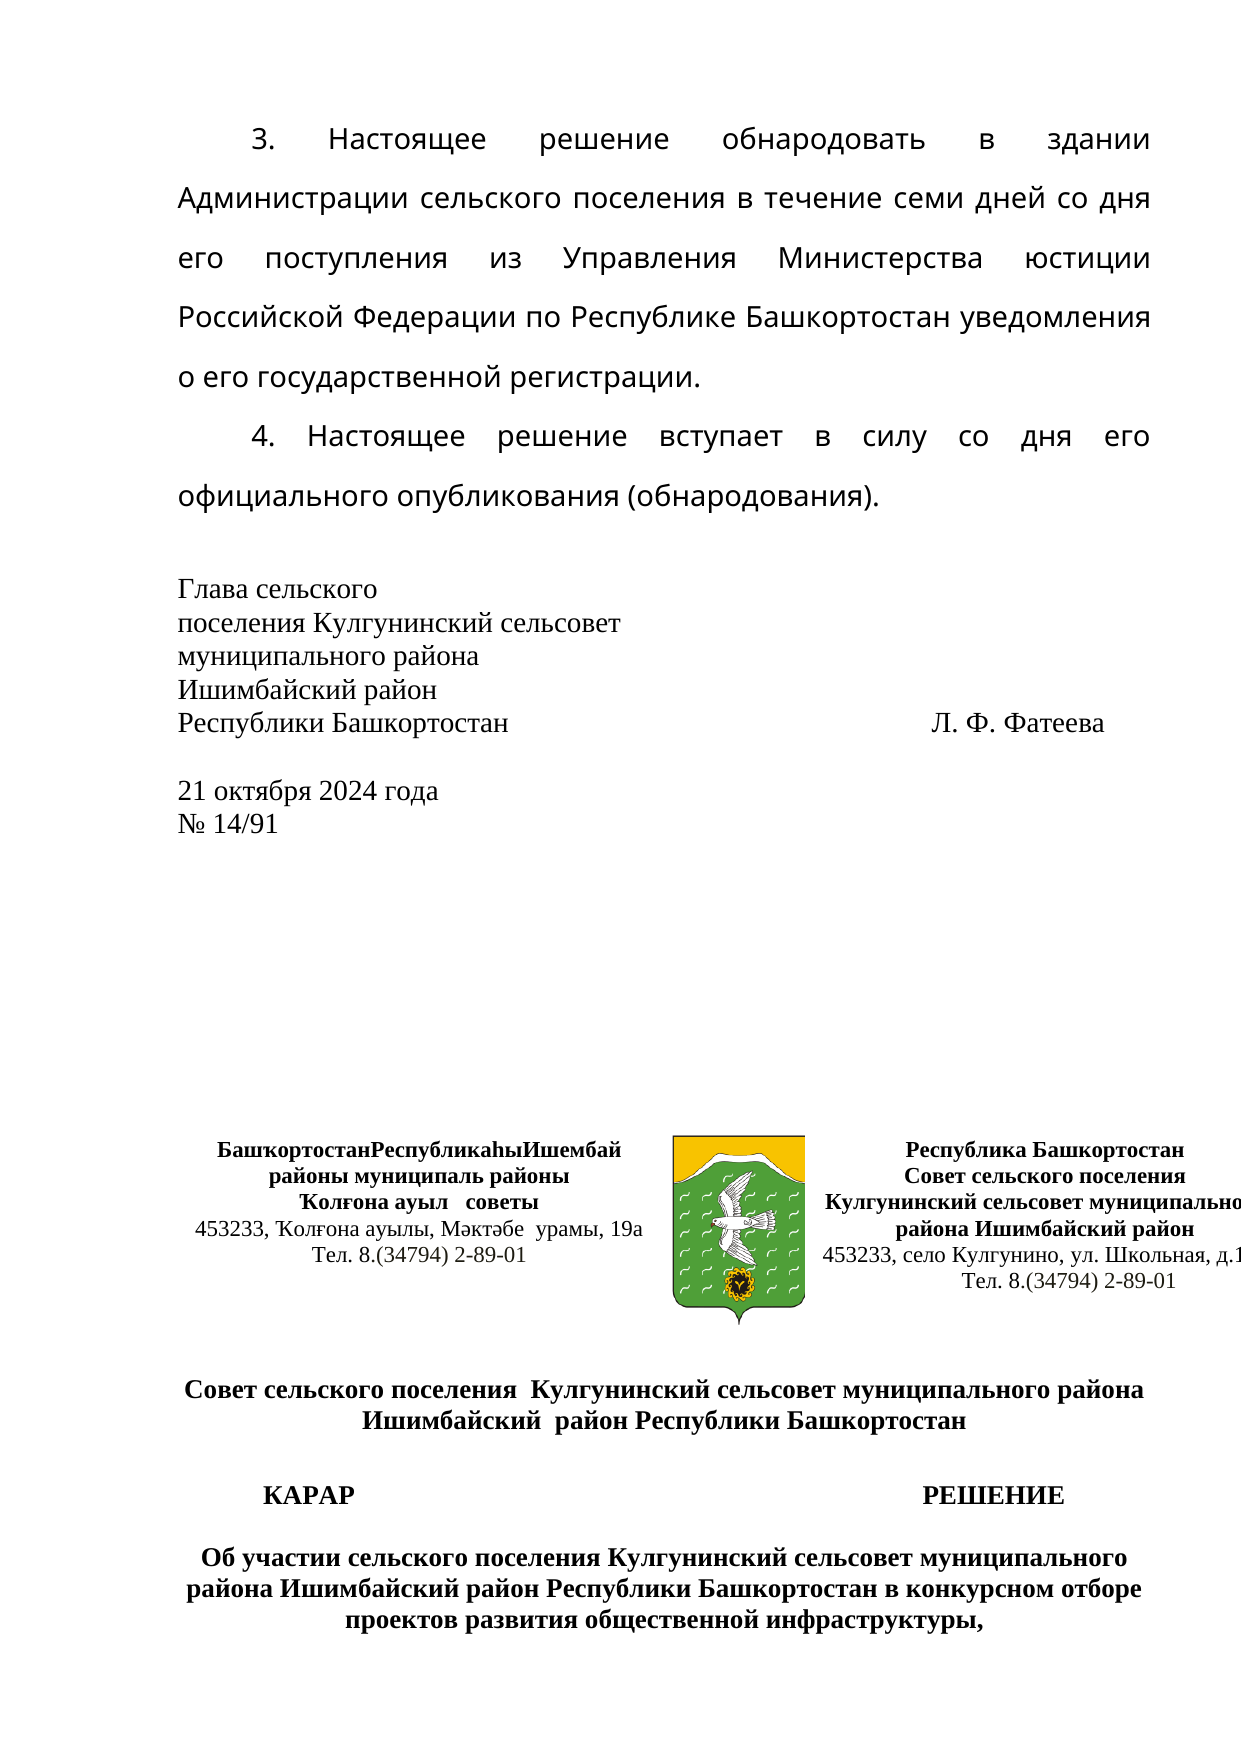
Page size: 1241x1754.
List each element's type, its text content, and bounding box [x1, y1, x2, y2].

text Совет сельского поселения Кулгунинский сельсовет муниципального района Ишимбайский район Республики Башкортостан [177, 1373, 1152, 1435]
text 4. Настоящее решение вступает в силу со дня его официального опубликования (обнародования). [177, 416, 1152, 515]
text КАРАР РЕШЕНИЕ [177, 1479, 1152, 1510]
text Об участии сельского поселения Кулгунинский сельсовет муниципального района Ишимбайский район Республики Башкортостан в конкурсном отборе [177, 1541, 1152, 1603]
picture [672, 1135, 805, 1325]
text Республики Башкортостан Л. Ф. Фатеева [177, 706, 1152, 739]
table_header БашҡортостанРеспубликаһыИшембай районы муниципаль районы Ҡолғона ауыл советы 453233, Ҡолғона ауылы, Мәктәбе урамы, 19а Тел. 8.(34794) 2-89-01 [177, 1136, 661, 1332]
text Глава сельского [177, 571, 1152, 605]
text поселения Кулгунинский сельсовет [177, 605, 1152, 638]
text проектов развития общественной инфраструктуры, [177, 1603, 1152, 1634]
text Ишимбайский район [177, 672, 1152, 706]
table_header [661, 1136, 809, 1332]
text муниципального района [177, 638, 1152, 672]
text 3. Настоящее решение обнародовать в здании Администрации сельского поселения в течение семи дней со дня его поступления из Управления Министерства юстиции Российской Федерации по Республике Башкортостан уведомления о его государственной регистрации. [177, 118, 1152, 396]
text № 14/91 [177, 806, 1152, 840]
table_header Республика Башкортостан Совет сельского поселения Кулгунинский сельсовет муниципального района Ишимбайский район 453233, село Кулгунино, ул. Школьная, д.19а Тел. 8.(34794) 2-89-01 [809, 1136, 1240, 1332]
text 21 октября 2024 года [177, 773, 1152, 806]
